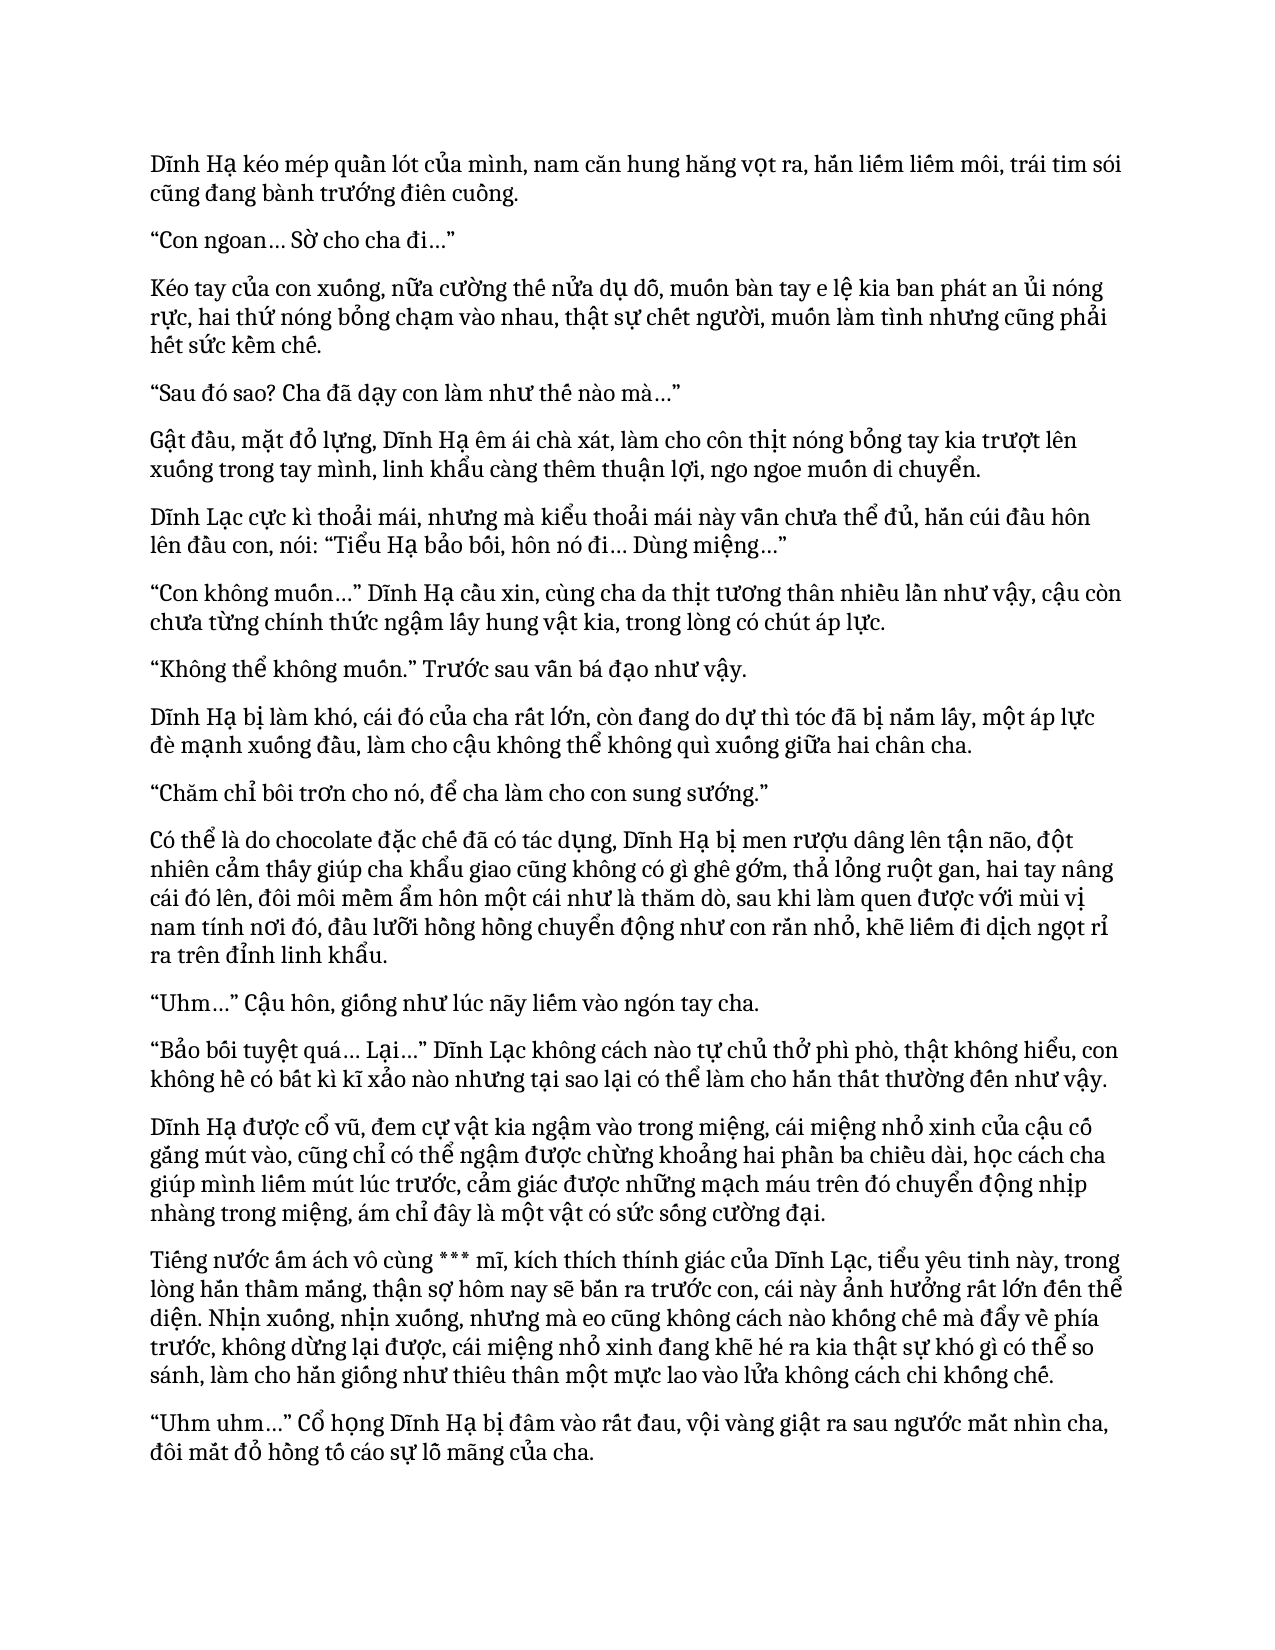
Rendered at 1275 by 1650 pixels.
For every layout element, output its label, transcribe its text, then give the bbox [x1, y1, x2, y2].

text Có thể là do chocolate đặc chế đã có tác dụng, Dĩnh Hạ bị men rượu dâng lên tận não, đột nhiên cảm thấy giúp cha khẩu giao cũng không có gì ghê gớm, thả lỏng ruột gan, hai tay nâng cái đó lên, đôi môi mềm ẩm hôn một cái như là thăm dò, sau khi làm quen được với mùi vị nam tính nơi đó, đầu lưỡi hồng hồng chuyển động như con rắn nhỏ, khẽ liếm đi dịch ngọt rỉ ra trên đỉnh linh khẩu. [150, 826, 1125, 970]
text “Uhm…” Cậu hôn, giống như lúc nãy liếm vào ngón tay cha. [150, 989, 1125, 1017]
text “Không thể không muốn.” Trước sau vẫn bá đạo như vậy. [150, 655, 1125, 684]
text “Sau đó sao? Cha đã dạy con làm như thế nào mà…” [150, 379, 1125, 407]
text Kéo tay của con xuống, nữa cường thế nửa dụ dỗ, muốn bàn tay e lệ kia ban phát an ủi nóng rực, hai thứ nóng bỏng chạm vào nhau, thật sự chết người, muốn làm tình nhưng cũng phải hết sức kềm chế. [150, 274, 1125, 360]
text “Uhm uhm…” Cổ họng Dĩnh Hạ bị đâm vào rất đau, vội vàng giật ra sau ngước mắt nhìn cha, đôi mắt đỏ hồng tố cáo sự lỗ mãng của cha. [150, 1409, 1125, 1466]
text “Bảo bối tuyệt quá… Lại…” Dĩnh Lạc không cách nào tự chủ thở phì phò, thật không hiểu, con không hề có bất kì kĩ xảo nào nhưng tại sao lại có thể làm cho hắn thất thường đến như vậy. [150, 1036, 1125, 1094]
text Tiếng nước ấm ách vô cùng *** mĩ, kích thích thính giác của Dĩnh Lạc, tiểu yêu tinh này, trong lòng hắn thầm mắng, thận sợ hôm nay sẽ bắn ra trước con, cái này ảnh hưởng rất lớn đến thể diện. Nhịn xuống, nhịn xuống, nhưng mà eo cũng không cách nào khống chế mà đẩy về phía trước, không dừng lại được, cái miệng nhỏ xinh đang khẽ hé ra kia thật sự khó gì có thể so sánh, làm cho hắn giống như thiêu thân một mực lao vào lửa không cách chi khống chế. [150, 1246, 1125, 1390]
text “Con ngoan… Sờ cho cha đi…” [150, 226, 1125, 255]
text Dĩnh Hạ được cổ vũ, đem cự vật kia ngậm vào trong miệng, cái miệng nhỏ xinh của cậu cố gắng mút vào, cũng chỉ có thể ngậm được chừng khoảng hai phần ba chiều dài, học cách cha giúp mình liếm mút lúc trước, cảm giác được những mạch máu trên đó chuyển động nhịp nhàng trong miệng, ám chỉ đây là một vật có sức sống cường đại. [150, 1112, 1125, 1227]
text Gật đầu, mặt đỏ lựng, Dĩnh Hạ êm ái chà xát, làm cho côn thịt nóng bỏng tay kia trượt lên xuống trong tay mình, linh khẩu càng thêm thuận lợi, ngo ngoe muốn di chuyển. [150, 426, 1125, 484]
text Dĩnh Hạ kéo mép quần lót của mình, nam căn hung hăng vọt ra, hắn liếm liếm môi, trái tim sói cũng đang bành trướng điên cuồng. [150, 150, 1125, 207]
text Dĩnh Lạc cực kì thoải mái, nhưng mà kiểu thoải mái này vẫn chưa thể đủ, hắn cúi đầu hôn lên đầu con, nói: “Tiểu Hạ bảo bối, hôn nó đi… Dùng miệng…” [150, 502, 1125, 560]
text “Chăm chỉ bôi trơn cho nó, để cha làm cho con sung sướng.” [150, 779, 1125, 807]
text “Con không muốn…” Dĩnh Hạ cầu xin, cùng cha da thịt tương thân nhiều lần như vậy, cậu còn chưa từng chính thức ngậm lấy hung vật kia, trong lòng có chút áp lực. [150, 579, 1125, 636]
text Dĩnh Hạ bị làm khó, cái đó của cha rất lớn, còn đang do dự thì tóc đã bị nắm lấy, một áp lực đè mạnh xuống đầu, làm cho cậu không thể không quì xuống giữa hai chân cha. [150, 702, 1125, 760]
